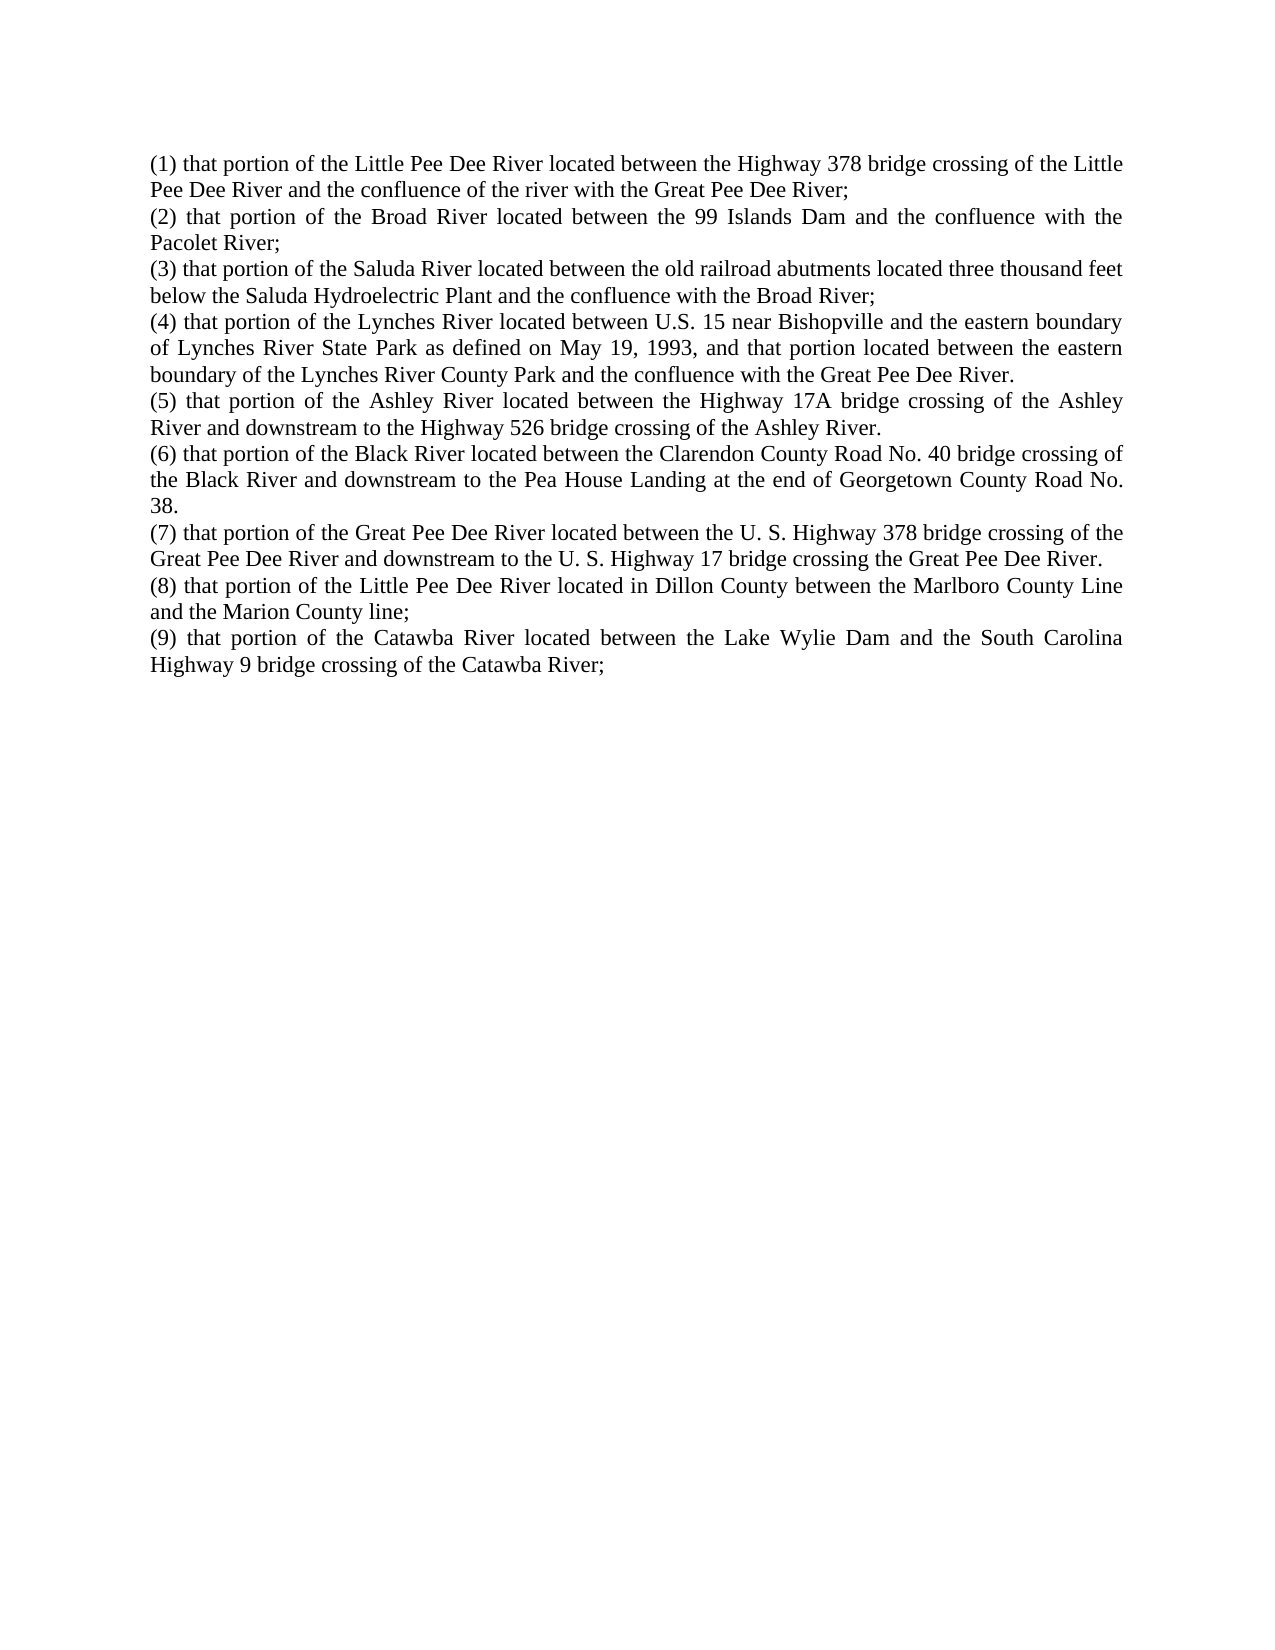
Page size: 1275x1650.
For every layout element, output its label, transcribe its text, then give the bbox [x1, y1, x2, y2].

text (6) that portion of the Black River located between the Clarendon County Road No. 40 bridge crossing of the Black River and downstream to the Pea House Landing at the end of Georgetown County Road No. 38. [150, 440, 1125, 519]
text (5) that portion of the Ashley River located between the Highway 17A bridge crossing of the Ashley River and downstream to the Highway 526 bridge crossing of the Ashley River. [150, 387, 1125, 440]
text (8) that portion of the Little Pee Dee River located in Dillon County between the Marlboro County Line and the Marion County line; [150, 572, 1125, 624]
text (9) that portion of the Catawba River located between the Lake Wylie Dam and the South Carolina Highway 9 bridge crossing of the Catawba River; [150, 624, 1125, 677]
text (3) that portion of the Saluda River located between the old railroad abutments located three thousand feet below the Saluda Hydroelectric Plant and the confluence with the Broad River; [150, 255, 1125, 308]
text (7) that portion of the Great Pee Dee River located between the U. S. Highway 378 bridge crossing of the Great Pee Dee River and downstream to the U. S. Highway 17 bridge crossing the Great Pee Dee River. [150, 519, 1125, 572]
text (1) that portion of the Little Pee Dee River located between the Highway 378 bridge crossing of the Little Pee Dee River and the confluence of the river with the Great Pee Dee River; [150, 150, 1125, 203]
text (2) that portion of the Broad River located between the 99 Islands Dam and the confluence with the Pacolet River; [150, 203, 1125, 255]
text (4) that portion of the Lynches River located between U.S. 15 near Bishopville and the eastern boundary of Lynches River State Park as defined on May 19, 1993, and that portion located between the eastern boundary of the Lynches River County Park and the confluence with the Great Pee Dee River. [150, 308, 1125, 387]
